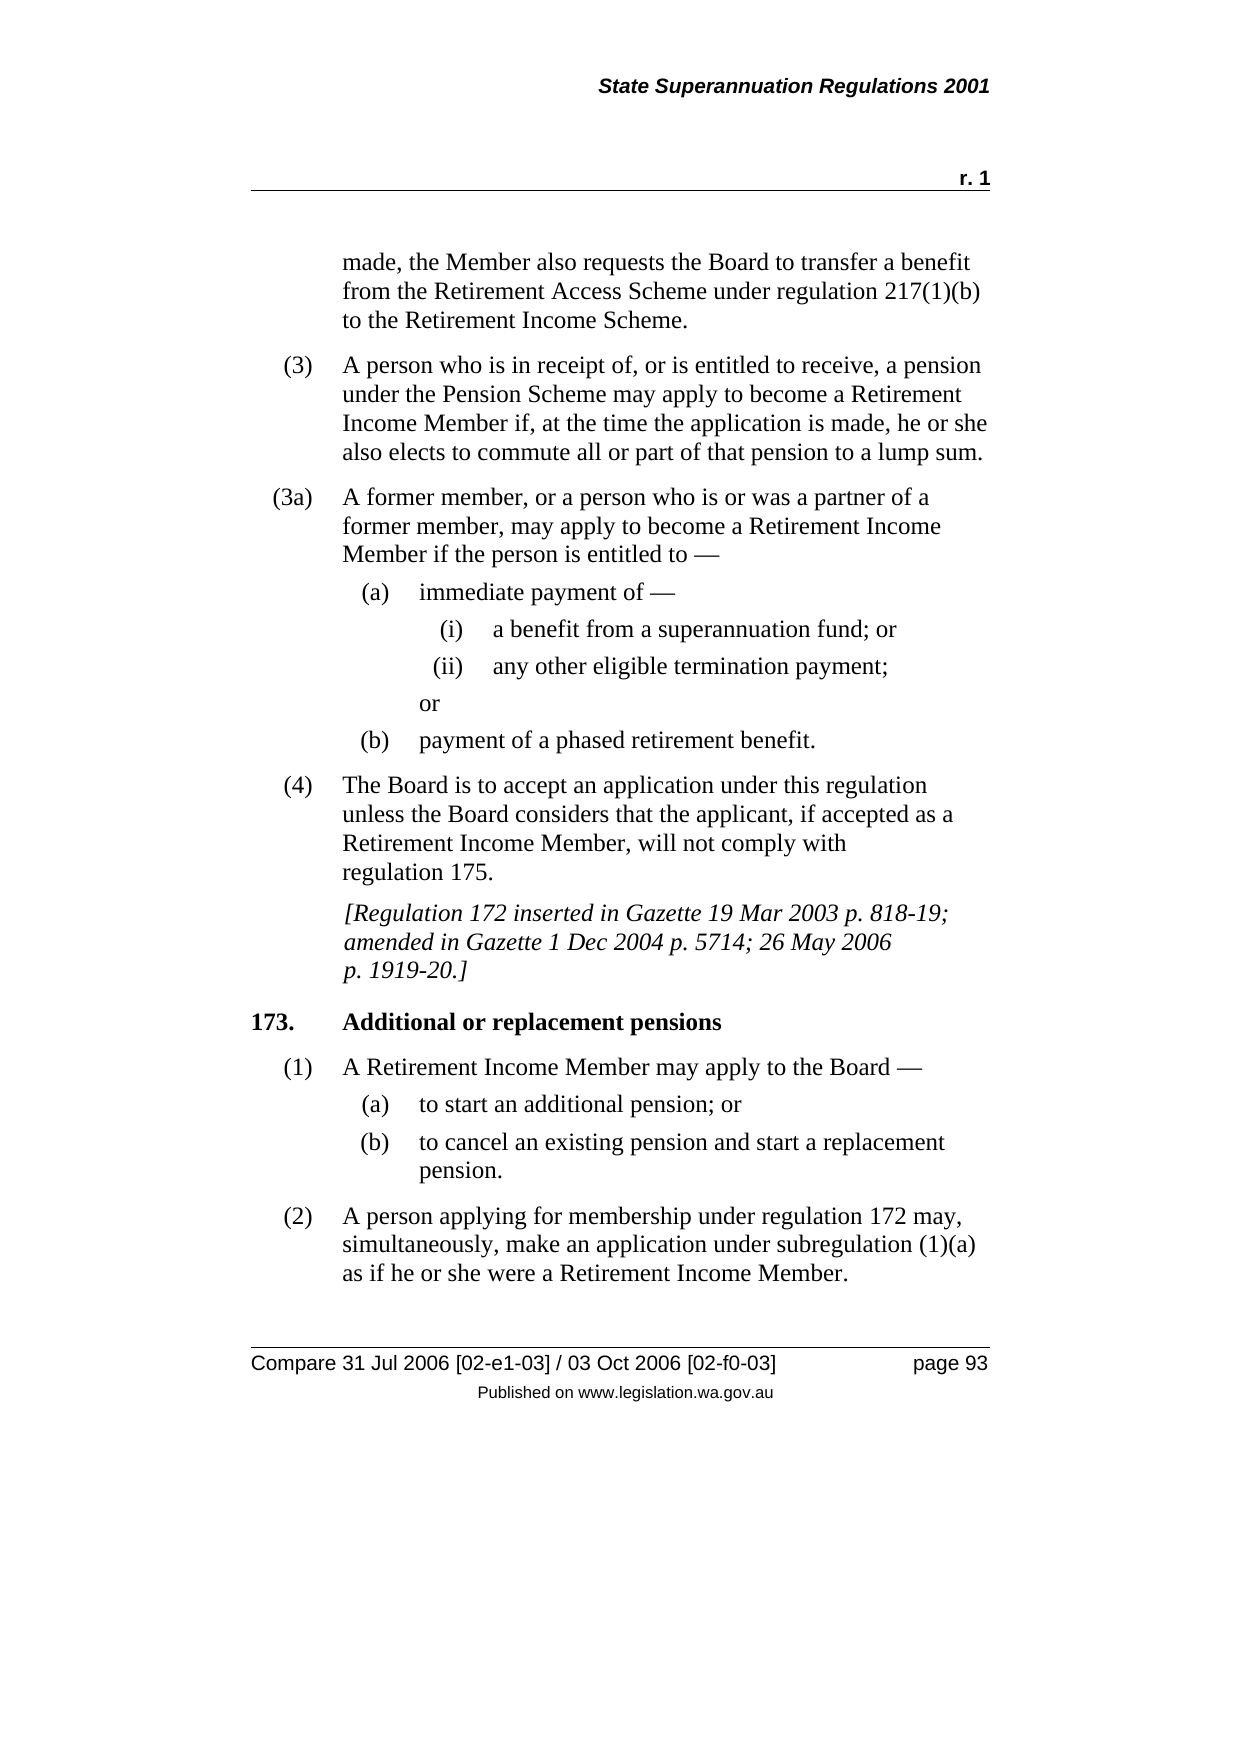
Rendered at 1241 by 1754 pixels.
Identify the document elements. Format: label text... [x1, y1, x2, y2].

text (a) to start an additional pension; or [251, 1089, 990, 1118]
text [Regulation 172 inserted in Gazette 19 Mar 2003 p. 818-19; amended in Gazette 1 Dec 2004 p. 5714; 26 May 2006 p. 1919-20.] [251, 898, 990, 984]
text (3a) A former member, or a person who is or was a partner of a former member, may apply to become a Retirement Income Member if the person is entitled to — [251, 482, 990, 568]
subtitle 173. Additional or replacement pensions [251, 1007, 990, 1036]
text (b) payment of a phased retirement benefit. [251, 725, 990, 754]
text (2) A person applying for membership under regulation 172 may, simultaneously, make an application under subregulation (1)(a) as if he or she were a Retirement Income Member. [251, 1201, 990, 1287]
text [251, 247, 990, 334]
text (4) The Board is to accept an application under this regulation unless the Board considers that the applicant, if accepted as a Retirement Income Member, will not comply with regulation 175. [251, 770, 990, 885]
text (a) immediate payment of — [251, 577, 990, 605]
text (ii) any other eligible termination payment; [251, 651, 990, 679]
text or [251, 688, 990, 717]
text (i) a benefit from a superannuation fund; or [251, 614, 990, 642]
text (b) to cancel an existing pension and start a replacement pension. [251, 1127, 990, 1184]
text (3) A person who is in receipt of, or is entitled to receive, a pension under the Pension Scheme may apply to become a Retirement Income Member if, at the time the application is made, he or she also elects to commute all or part of that pension to a lump sum. [251, 350, 990, 465]
text (1) A Retirement Income Member may apply to the Board — [251, 1052, 990, 1081]
